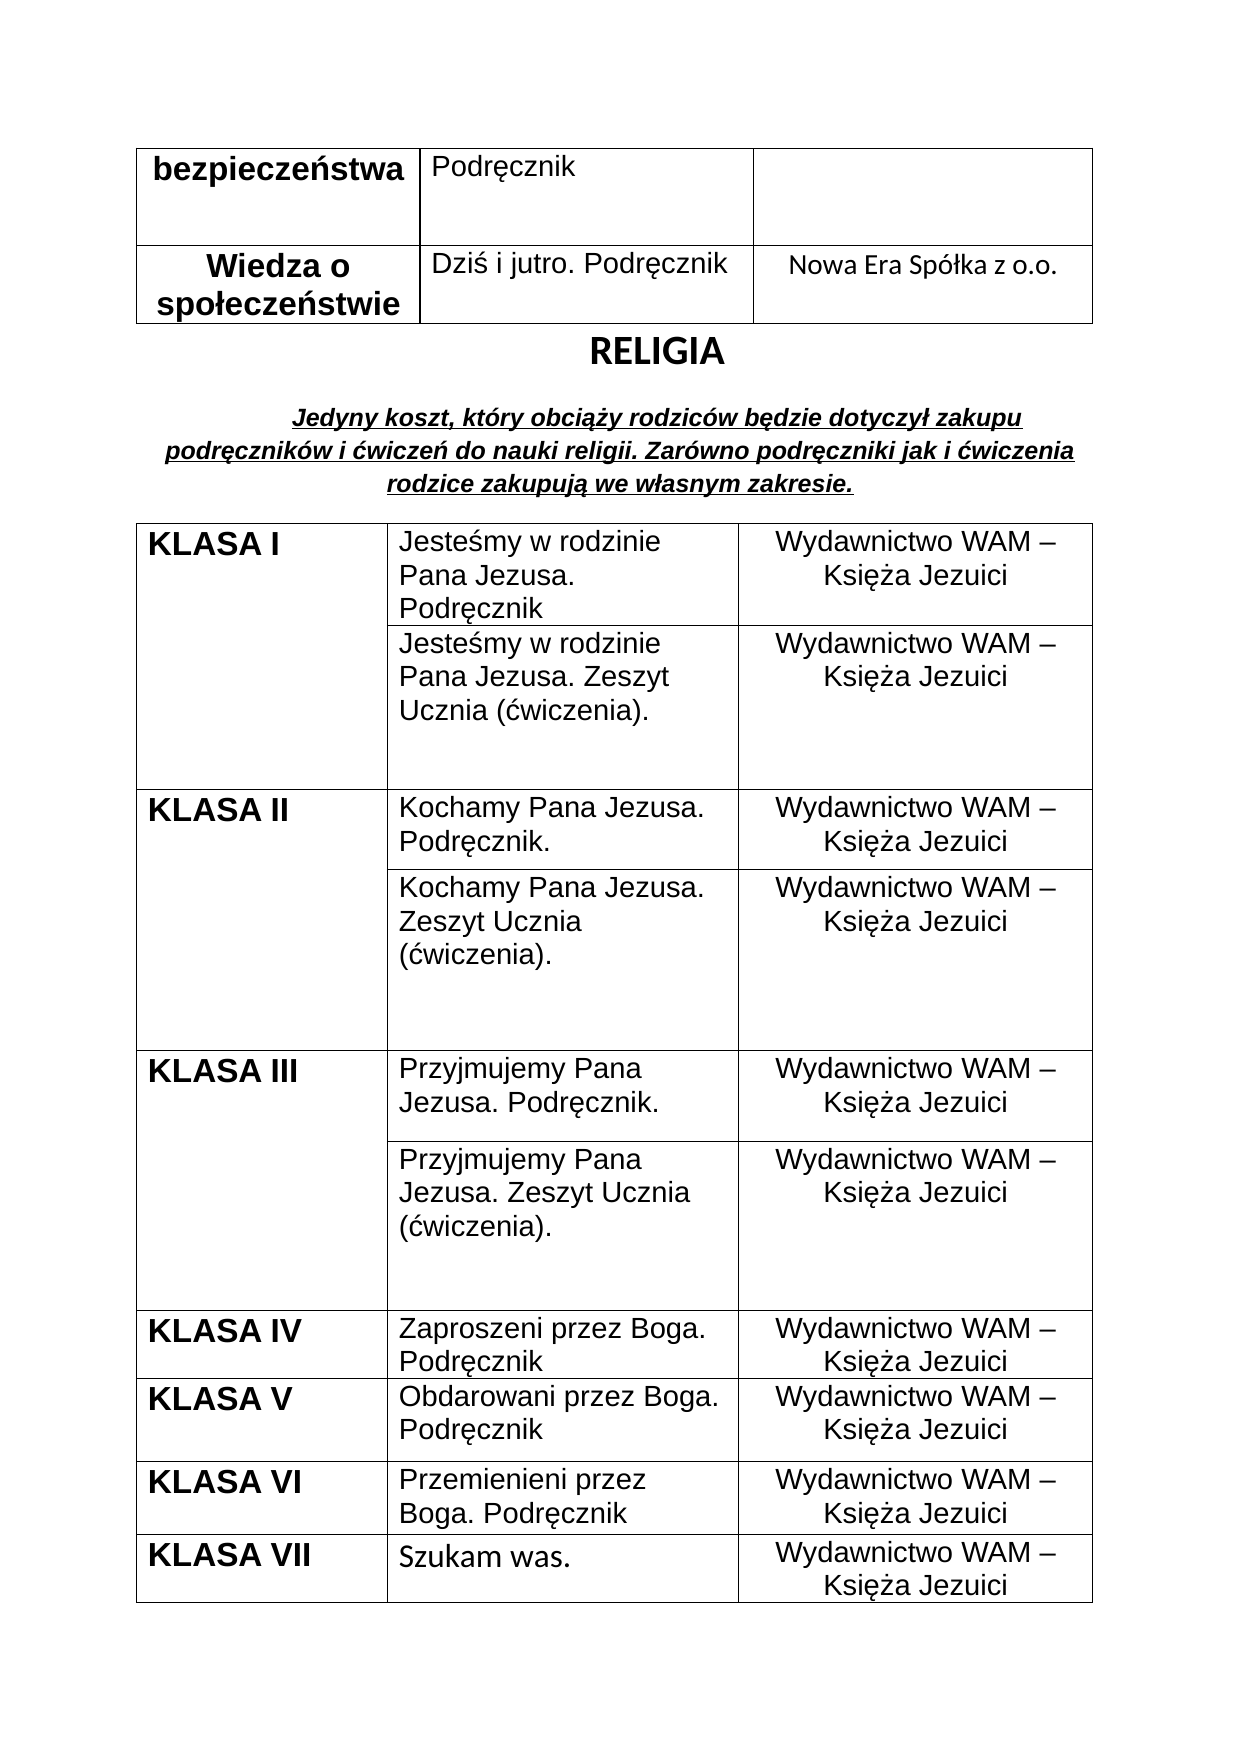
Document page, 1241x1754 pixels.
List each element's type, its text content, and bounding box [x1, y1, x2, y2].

table_cell KLASA VI [137, 1462, 387, 1533]
table_cell KLASA V [137, 1379, 387, 1461]
table_header KLASA I [137, 524, 387, 789]
text Jedyny koszt, który obciąży rodziców będzie dotyczył zakupu podręczników i ćwiczeń do nauki religii. Zarówno podręczniki jak i ćwiczenia rodzice zakupują we własnym zakresie. [148, 403, 1093, 498]
table_cell KLASA VII [137, 1535, 387, 1602]
table_cell Przyjmujemy Pana Jezusa. Podręcznik. [388, 1051, 738, 1141]
table_cell Wydawnictwo WAM – Księża Jezuici [739, 1379, 1092, 1461]
table_cell Przyjmujemy Pana Jezusa. Zeszyt Ucznia (ćwiczenia). [388, 1142, 738, 1309]
table_cell KLASA IV [137, 1311, 387, 1378]
table_cell Jesteśmy w rodzinie Pana Jezusa. Zeszyt Ucznia (ćwiczenia). [388, 626, 738, 789]
table_cell Wydawnictwo WAM – Księża Jezuici [739, 1311, 1092, 1378]
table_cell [754, 149, 1092, 245]
table_cell Wydawnictwo WAM – Księża Jezuici [739, 790, 1092, 869]
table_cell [137, 149, 419, 245]
table_cell KLASA III [137, 1051, 387, 1309]
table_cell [739, 1535, 1092, 1602]
table_cell Wydawnictwo WAM – Księża Jezuici [739, 1462, 1092, 1533]
table_cell Nowa Era Spółka z o.o. [754, 246, 1092, 323]
table_cell Wydawnictwo WAM – Księża Jezuici [739, 1142, 1092, 1309]
table_cell Wydawnictwo WAM – Księża Jezuici [739, 626, 1092, 789]
table_cell KLASA II [137, 790, 387, 1050]
table_cell Zaproszeni przez Boga. Podręcznik [388, 1311, 738, 1378]
table_cell Wydawnictwo WAM – Księża Jezuici [739, 1051, 1092, 1141]
table_cell Kochamy Pana Jezusa. Zeszyt Ucznia (ćwiczenia). [388, 870, 738, 1050]
table_cell Przemienieni przez Boga. Podręcznik [388, 1462, 738, 1533]
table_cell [388, 1535, 738, 1602]
text RELIGIA [148, 324, 1093, 375]
table_header Jesteśmy w rodzinie Pana Jezusa. Podręcznik [388, 524, 738, 625]
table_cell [421, 149, 753, 245]
table_cell Obdarowani przez Boga. Podręcznik [388, 1379, 738, 1461]
table_header Wydawnictwo WAM – Księża Jezuici [739, 524, 1092, 625]
table_cell Dziś i jutro. Podręcznik [421, 246, 753, 323]
table_cell Kochamy Pana Jezusa. Podręcznik. [388, 790, 738, 869]
table_cell Wydawnictwo WAM – Księża Jezuici [739, 870, 1092, 1050]
table_cell Wiedza o społeczeństwie [137, 246, 419, 323]
